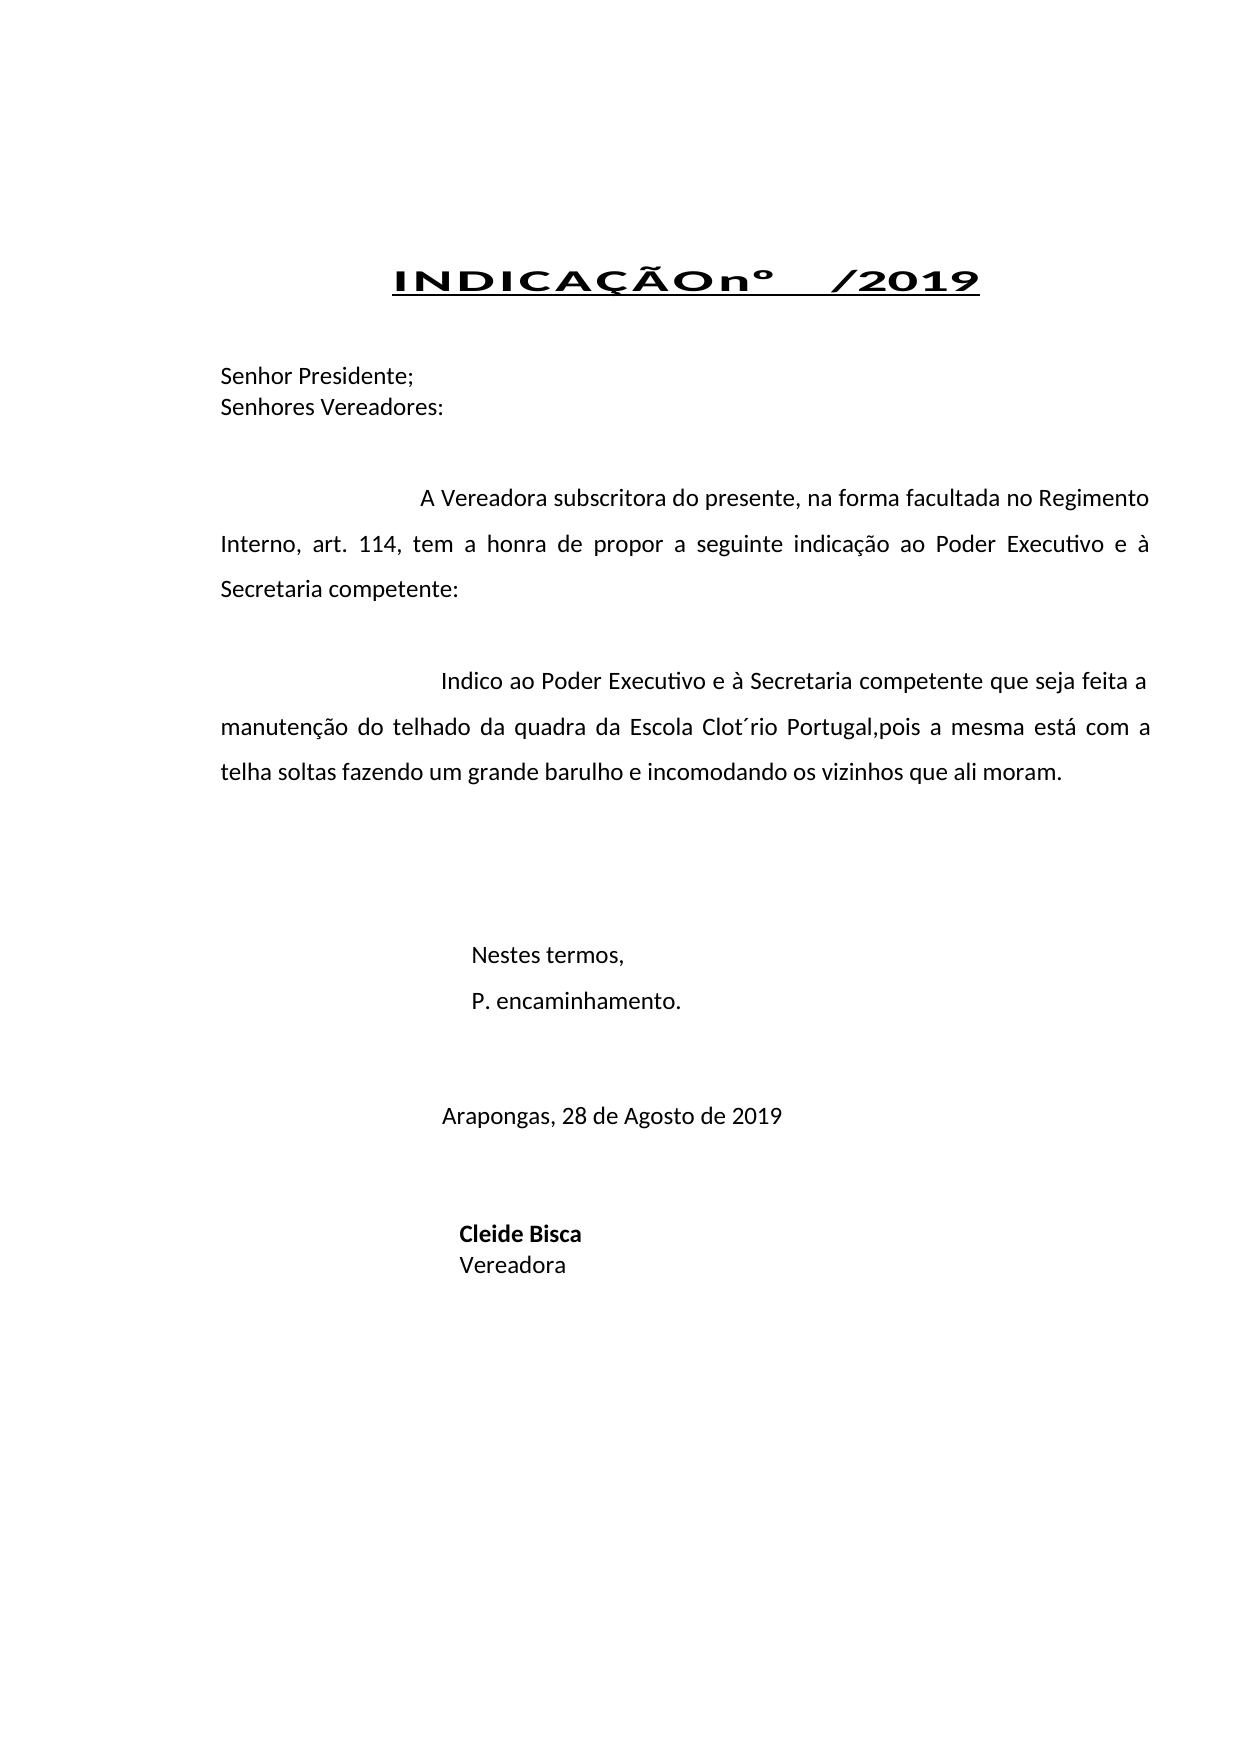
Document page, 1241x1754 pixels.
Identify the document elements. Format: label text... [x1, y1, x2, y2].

text P. encaminhamento. [220, 985, 1152, 1016]
text Cleide Bisca [295, 1218, 1152, 1249]
text Vereadora [295, 1249, 1152, 1279]
text Indico ao Poder Executivo e à Secretaria competente que seja feita a manutenção do telhado da quadra da Escola Clot´rio Portugal,pois a mesma está com a telha soltas fazendo um grande barulho e incomodando os vizinhos que ali moram. [220, 665, 1152, 787]
text Nestes termos, [220, 939, 1152, 970]
text Arapongas, 28 de Agosto de 2019 [177, 1100, 1048, 1130]
text Senhores Vereadores: [220, 391, 1152, 421]
text A Vereadora subscritora do presente, na forma facultada no Regimento Interno, art. 114, tem a honra de propor a seguinte indicação ao Poder Executivo e à Secretaria competente: [220, 482, 1152, 604]
text Senhor Presidente; [220, 360, 1152, 391]
title INDICAÇÃOnº /2019 [220, 262, 1152, 299]
